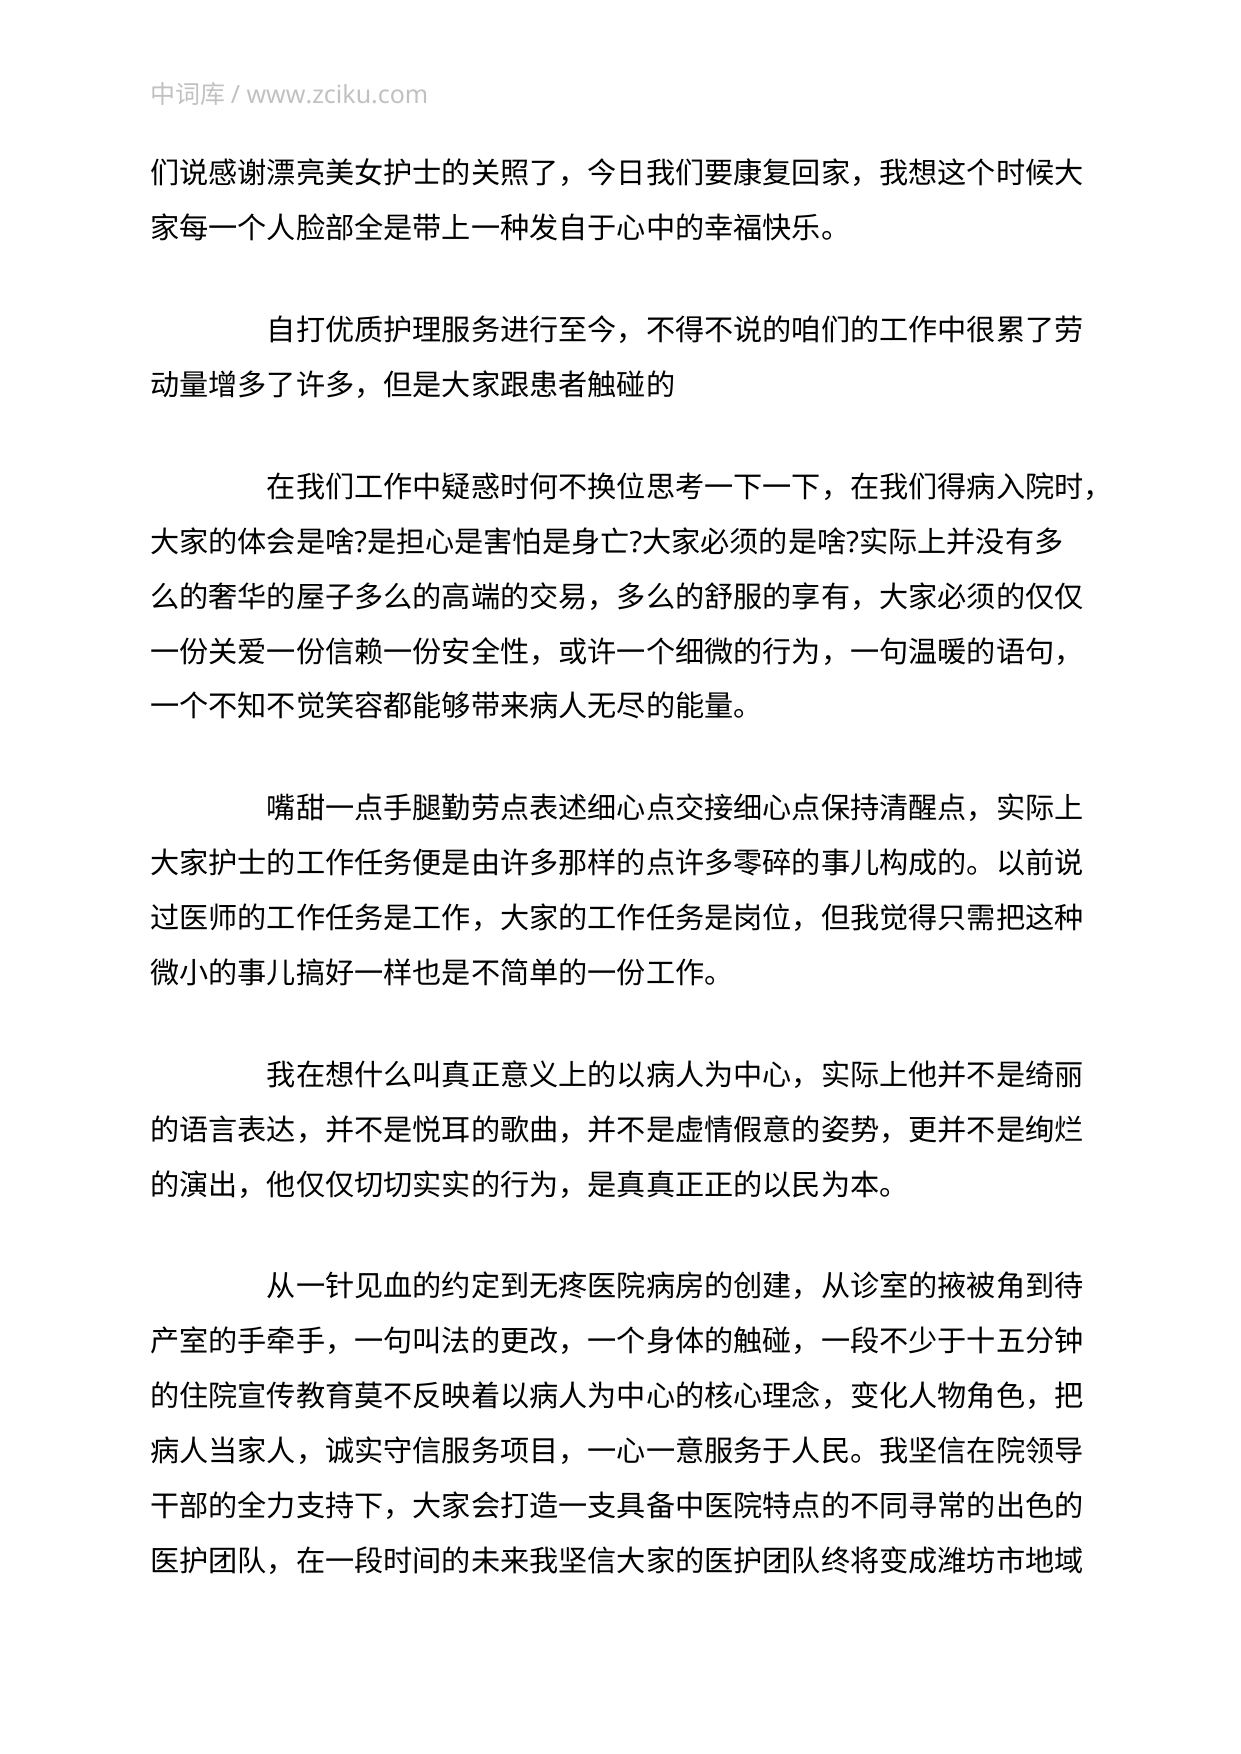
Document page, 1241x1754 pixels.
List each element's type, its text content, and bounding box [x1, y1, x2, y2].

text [150, 1263, 1090, 1579]
text 自打优质护理服务进行至今，不得不说的咱们的工作中很累了劳动量增多了许多，但是大家跟患者触碰的 [150, 307, 1090, 404]
text 嘴甜一点手腿勤劳点表述细心点交接细心点保持清醒点，实际上大家护士的工作任务便是由许多那样的点许多零碎的事儿构成的。以前说过医师的工作任务是工作，大家的工作任务是岗位，但我觉得只需把这种微小的事儿搞好一样也是不简单的一份工作。 [150, 785, 1090, 992]
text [150, 150, 1090, 247]
text 在我们工作中疑惑时何不换位思考一下一下，在我们得病入院时，大家的体会是啥?是担心是害怕是身亡?大家必须的是啥?实际上并没有多么的奢华的屋子多么的高端的交易，多么的舒服的享有，大家必须的仅仅一份关爱一份信赖一份安全性，或许一个细微的行为，一句温暖的语句，一个不知不觉笑容都能够带来病人无尽的能量。 [150, 463, 1090, 725]
text 我在想什么叫真正意义上的以病人为中心，实际上他并不是绮丽的语言表达，并不是悦耳的歌曲，并不是虚情假意的姿势，更并不是绚烂的演出，他仅仅切切实实的行为，是真真正正的以民为本。 [150, 1051, 1090, 1203]
